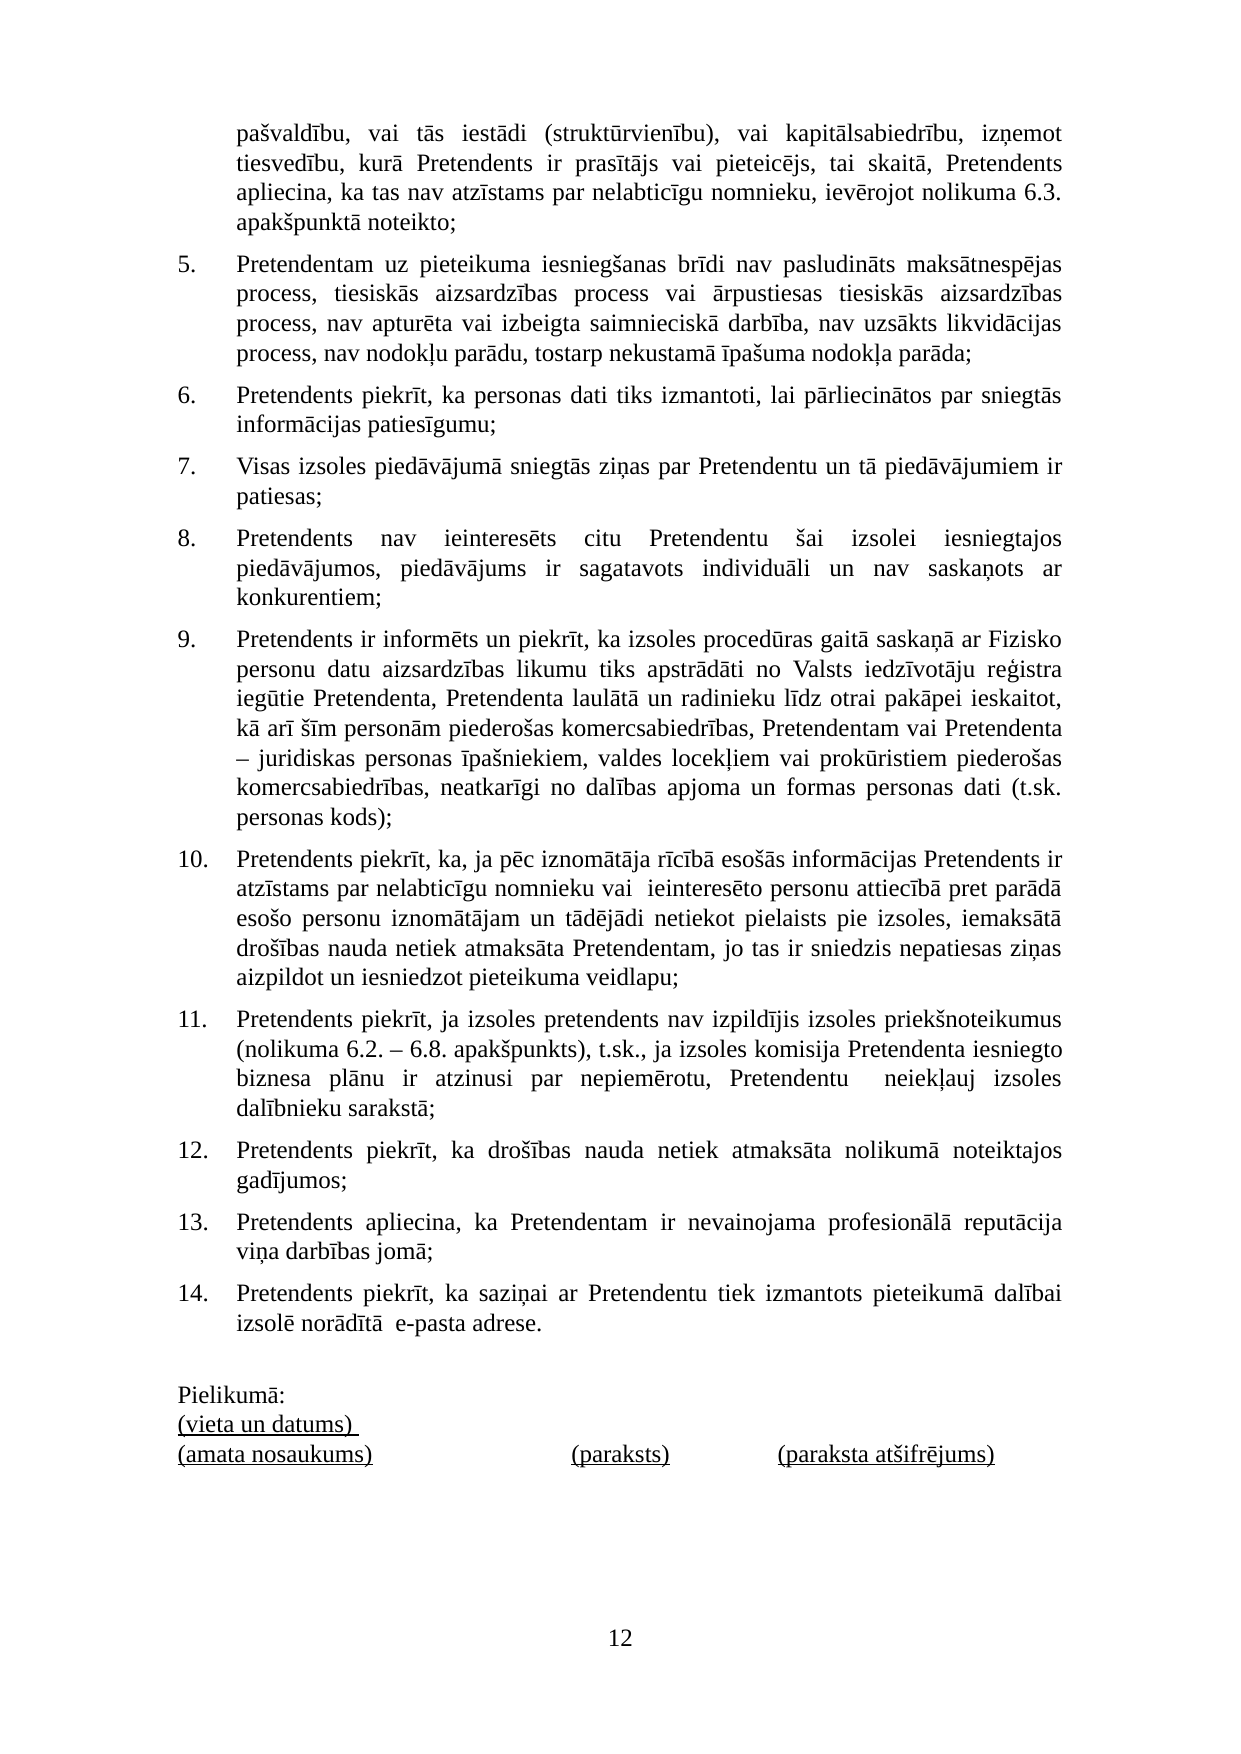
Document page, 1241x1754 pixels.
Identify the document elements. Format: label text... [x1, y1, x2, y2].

text Pielikumā: [177, 1380, 1063, 1408]
list Pretendentam uz pieteikuma iesniegšanas brīdi nav pasludināts maksātnespējas process, tiesiskās aizsardzības process vai ārpustiesas tiesiskās aizsardzības process, nav apturēta vai izbeigta saimnieciskā darbība, nav uzsākts likvidācijas process, nav nodokļu parādu, tostarp nekustamā īpašuma nodokļa parāda; [177, 249, 1063, 366]
list Pretendents piekrīt, ja izsoles pretendents nav izpildījis izsoles priekšnoteikumus (nolikuma 6.2. – 6.8. apakšpunkts), t.sk., ja izsoles komisija Pretendenta iesniegto biznesa plānu ir atzinusi par nepiemērotu, Pretendentu neiekļauj izsoles dalībnieku sarakstā; [177, 1004, 1063, 1122]
text (amata nosaukums) (paraksts) (paraksta atšifrējums) [177, 1439, 1063, 1468]
text (vieta un datums) [177, 1409, 1063, 1438]
list Pretendents nav ieinteresēts citu Pretendentu šai izsolei iesniegtajos piedāvājumos, piedāvājums ir sagatavots individuāli un nav saskaņots ar konkurentiem; [177, 523, 1063, 611]
list Pretendents piekrīt, ka saziņai ar Pretendentu tiek izmantots pieteikumā dalībai izsolē norādītā e-pasta adrese. [177, 1278, 1063, 1337]
list Visas izsoles piedāvājumā sniegtās ziņas par Pretendentu un tā piedāvājumiem ir patiesas; [177, 451, 1063, 510]
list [177, 118, 1063, 236]
list Pretendents apliecina, ka Pretendentam ir nevainojama profesionālā reputācija viņa darbības jomā; [177, 1207, 1063, 1265]
list Pretendents piekrīt, ka drošības nauda netiek atmaksāta nolikumā noteiktajos gadījumos; [177, 1135, 1063, 1193]
list Pretendents piekrīt, ka personas dati tiks izmantoti, lai pārliecinātos par sniegtās informācijas patiesīgumu; [177, 380, 1063, 438]
list Pretendents piekrīt, ka, ja pēc iznomātāja rīcībā esošās informācijas Pretendents ir atzīstams par nelabticīgu nomnieku vai ieinteresēto personu attiecībā pret parādā esošo personu iznomātājam un tādējādi netiekot pielaists pie izsoles, iemaksātā drošības nauda netiek atmaksāta Pretendentam, jo tas ir sniedzis nepatiesas ziņas aizpildot un iesniedzot pieteikuma veidlapu; [177, 844, 1063, 991]
list Pretendents ir informēts un piekrīt, ka izsoles procedūras gaitā saskaņā ar Fizisko personu datu aizsardzības likumu tiks apstrādāti no Valsts iedzīvotāju reģistra iegūtie Pretendenta, Pretendenta laulātā un radinieku līdz otrai pakāpei ieskaitot, kā arī šīm personām piederošas komercsabiedrības, Pretendentam vai Pretendenta – juridiskas personas īpašniekiem, valdes locekļiem vai prokūristiem piederošas komercsabiedrības, neatkarīgi no dalības apjoma un formas personas dati (t.sk. personas kods); [177, 624, 1063, 831]
